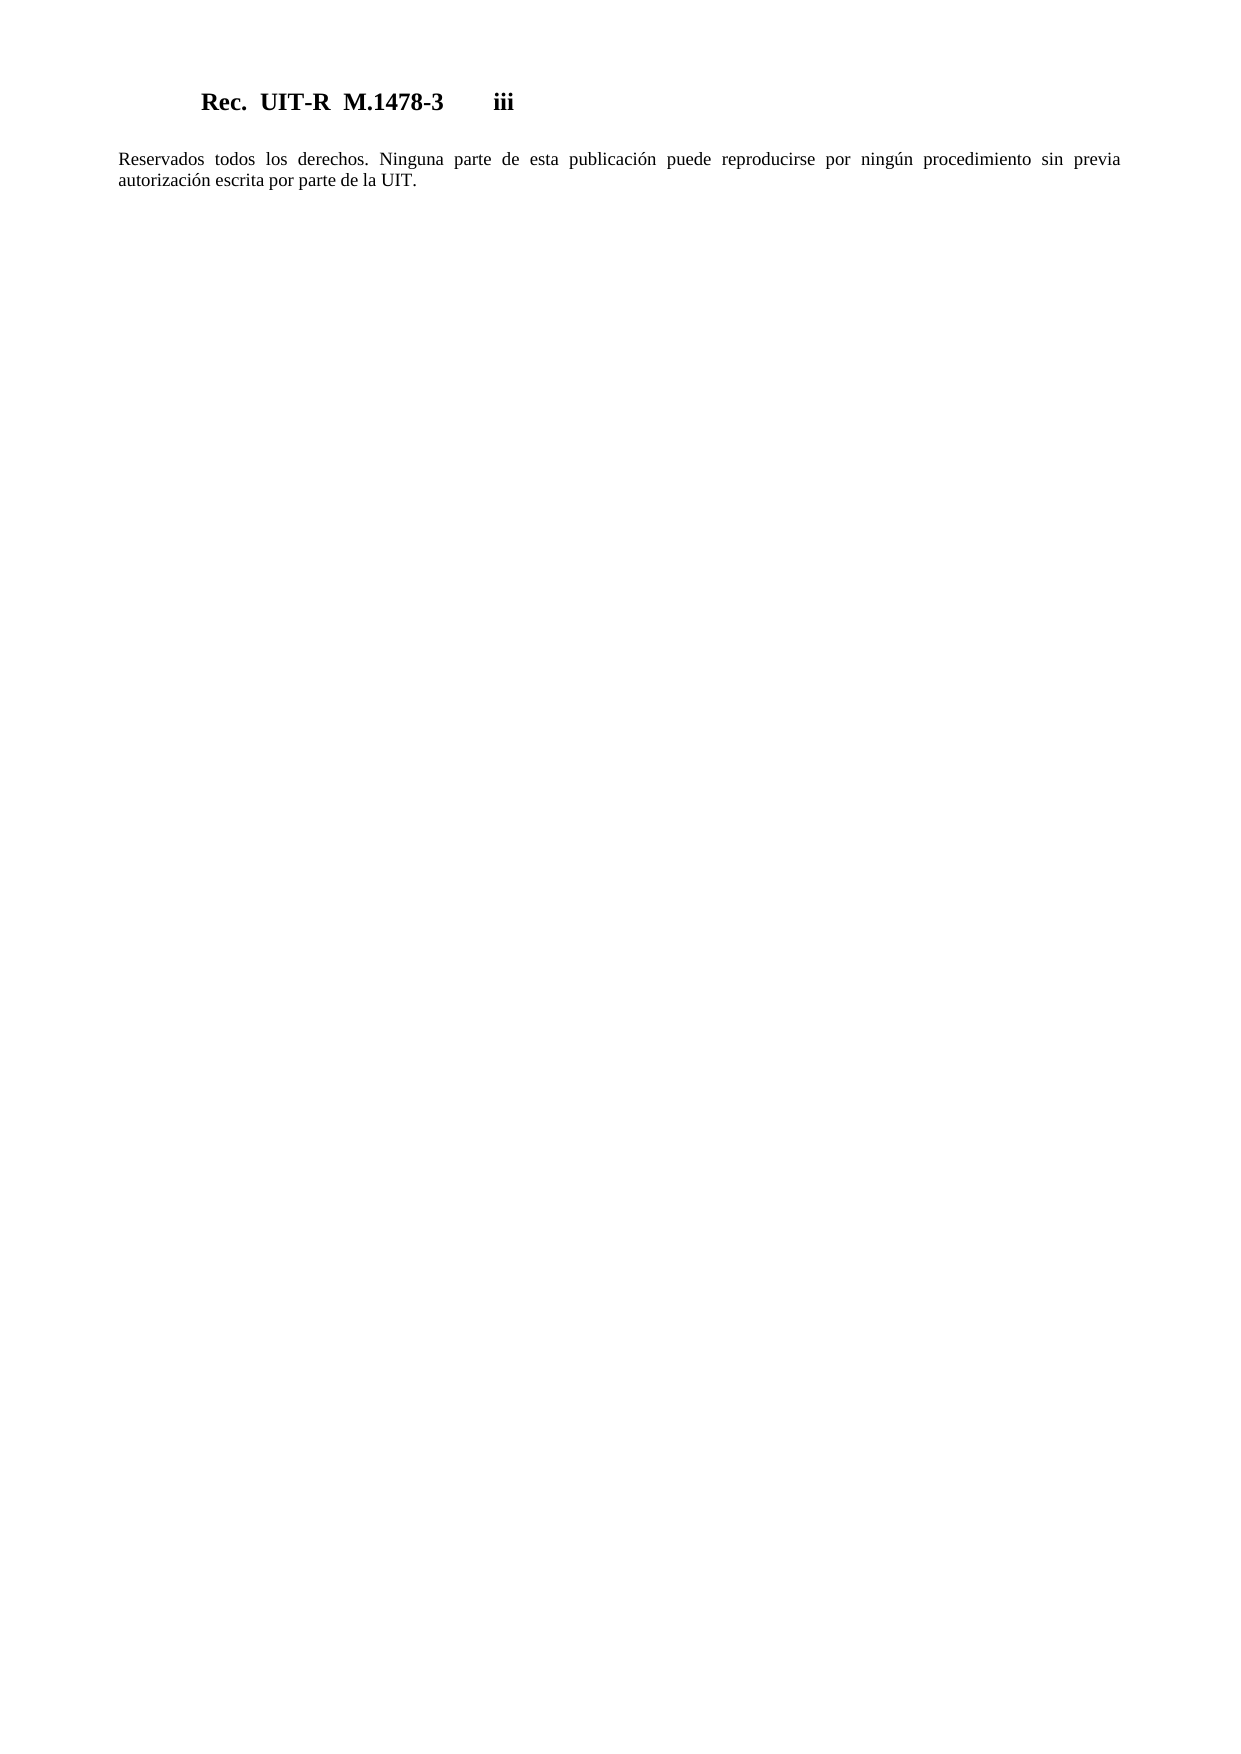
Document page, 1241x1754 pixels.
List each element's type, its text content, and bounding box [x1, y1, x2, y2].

text Reservados todos los derechos. Ninguna parte de esta publicación puede reproducirse por ningún procedimiento sin previa autorización escrita por parte de la UIT. [118, 148, 1122, 191]
